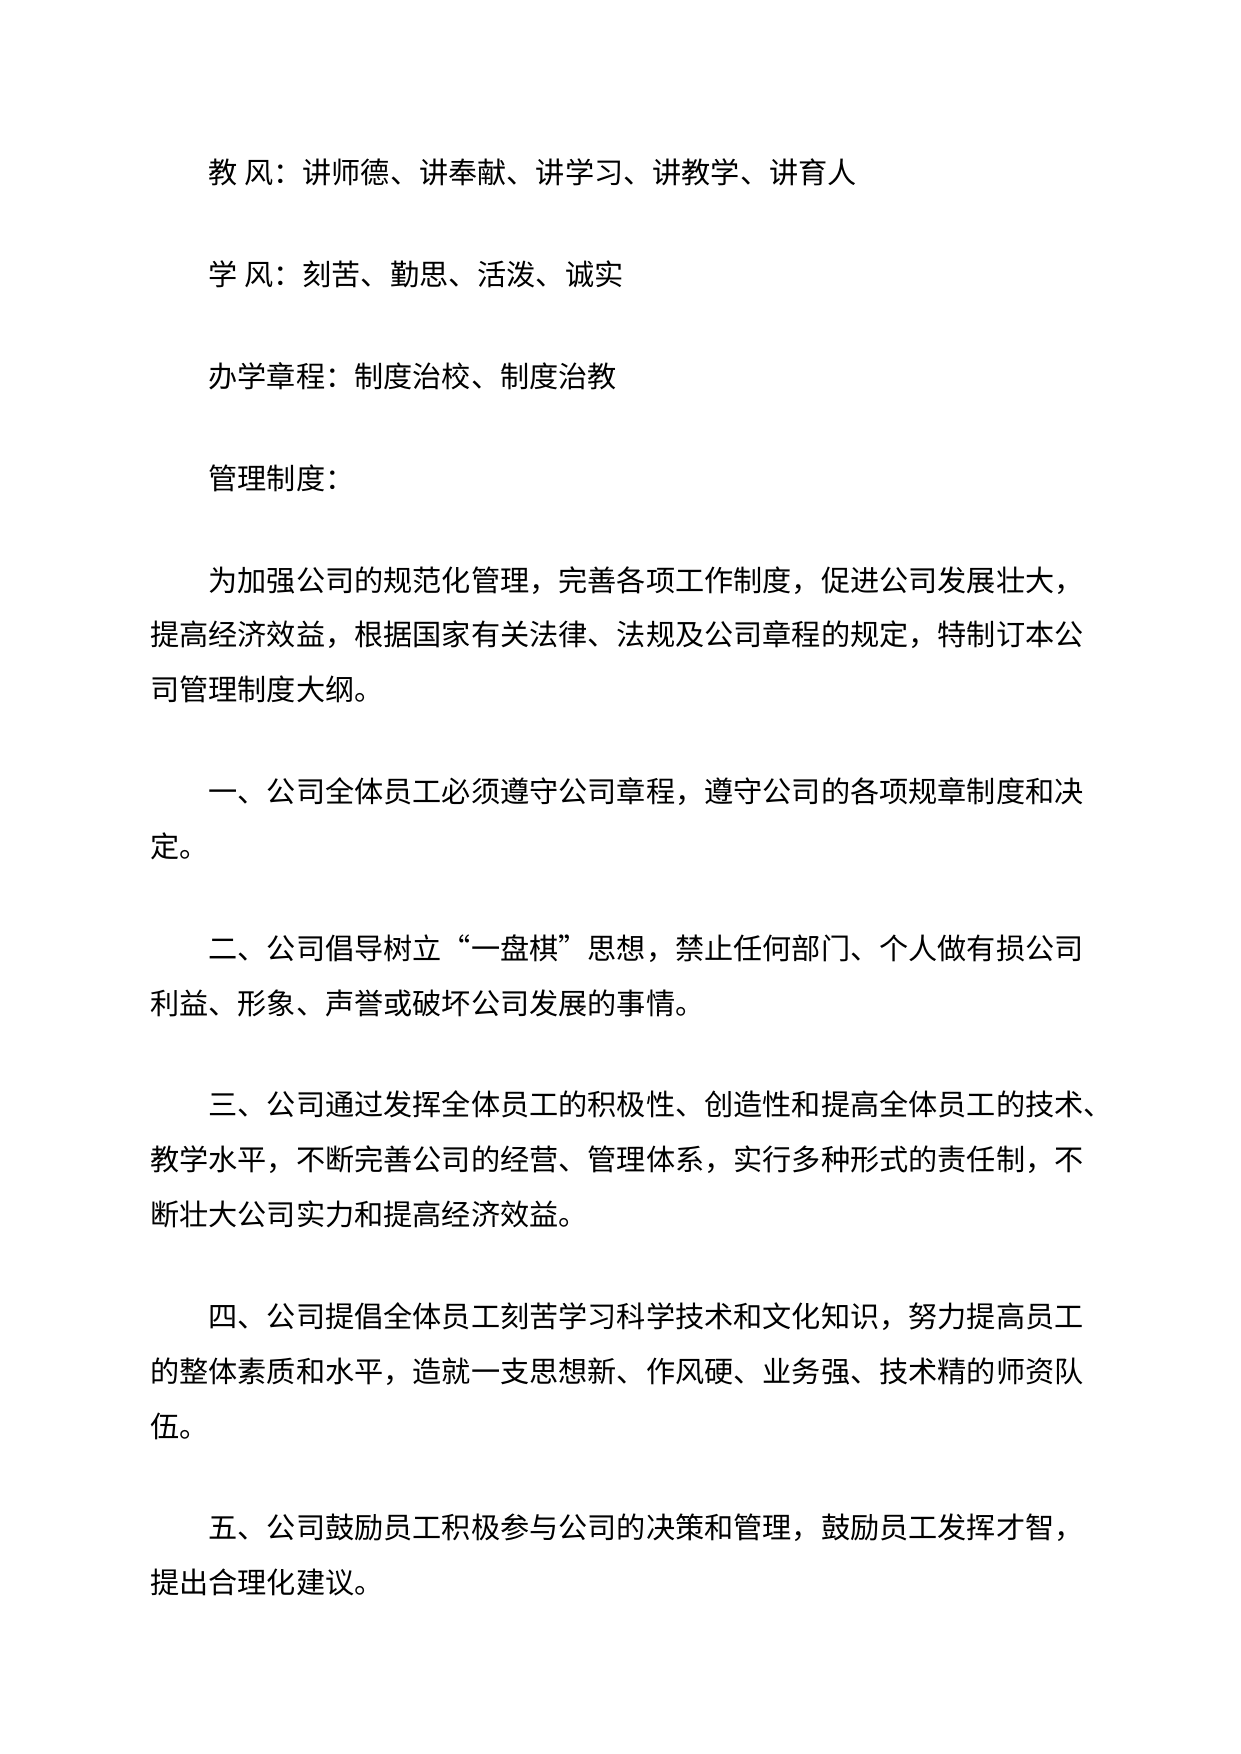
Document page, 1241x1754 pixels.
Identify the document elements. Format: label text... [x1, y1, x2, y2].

text 办学章程：制度治校、制度治教 [150, 353, 1090, 396]
text 二、公司倡导树立“一盘棋”思想，禁止任何部门、个人做有损公司利益、形象、声誉或破坏公司发展的事情。 [150, 925, 1090, 1022]
text 学 风：刻苦、勤思、活泼、诚实 [150, 252, 1090, 294]
text 为加强公司的规范化管理，完善各项工作制度，促进公司发展壮大，提高经济效益，根据国家有关法律、法规及公司章程的规定，特制订本公司管理制度大纲。 [150, 557, 1090, 709]
text 教 风：讲师德、讲奉献、讲学习、讲教学、讲育人 [150, 150, 1090, 192]
text 四、公司提倡全体员工刻苦学习科学技术和文化知识，努力提高员工的整体素质和水平，造就一支思想新、作风硬、业务强、技术精的师资队伍。 [150, 1293, 1090, 1446]
text 一、公司全体员工必须遵守公司章程，遵守公司的各项规章制度和决定。 [150, 769, 1090, 866]
text 管理制度： [150, 455, 1090, 498]
text 五、公司鼓励员工积极参与公司的决策和管理，鼓励员工发挥才智，提出合理化建议。 [150, 1505, 1090, 1602]
text 三、公司通过发挥全体员工的积极性、创造性和提高全体员工的技术、教学水平，不断完善公司的经营、管理体系，实行多种形式的责任制，不断壮大公司实力和提高经济效益。 [150, 1082, 1090, 1234]
